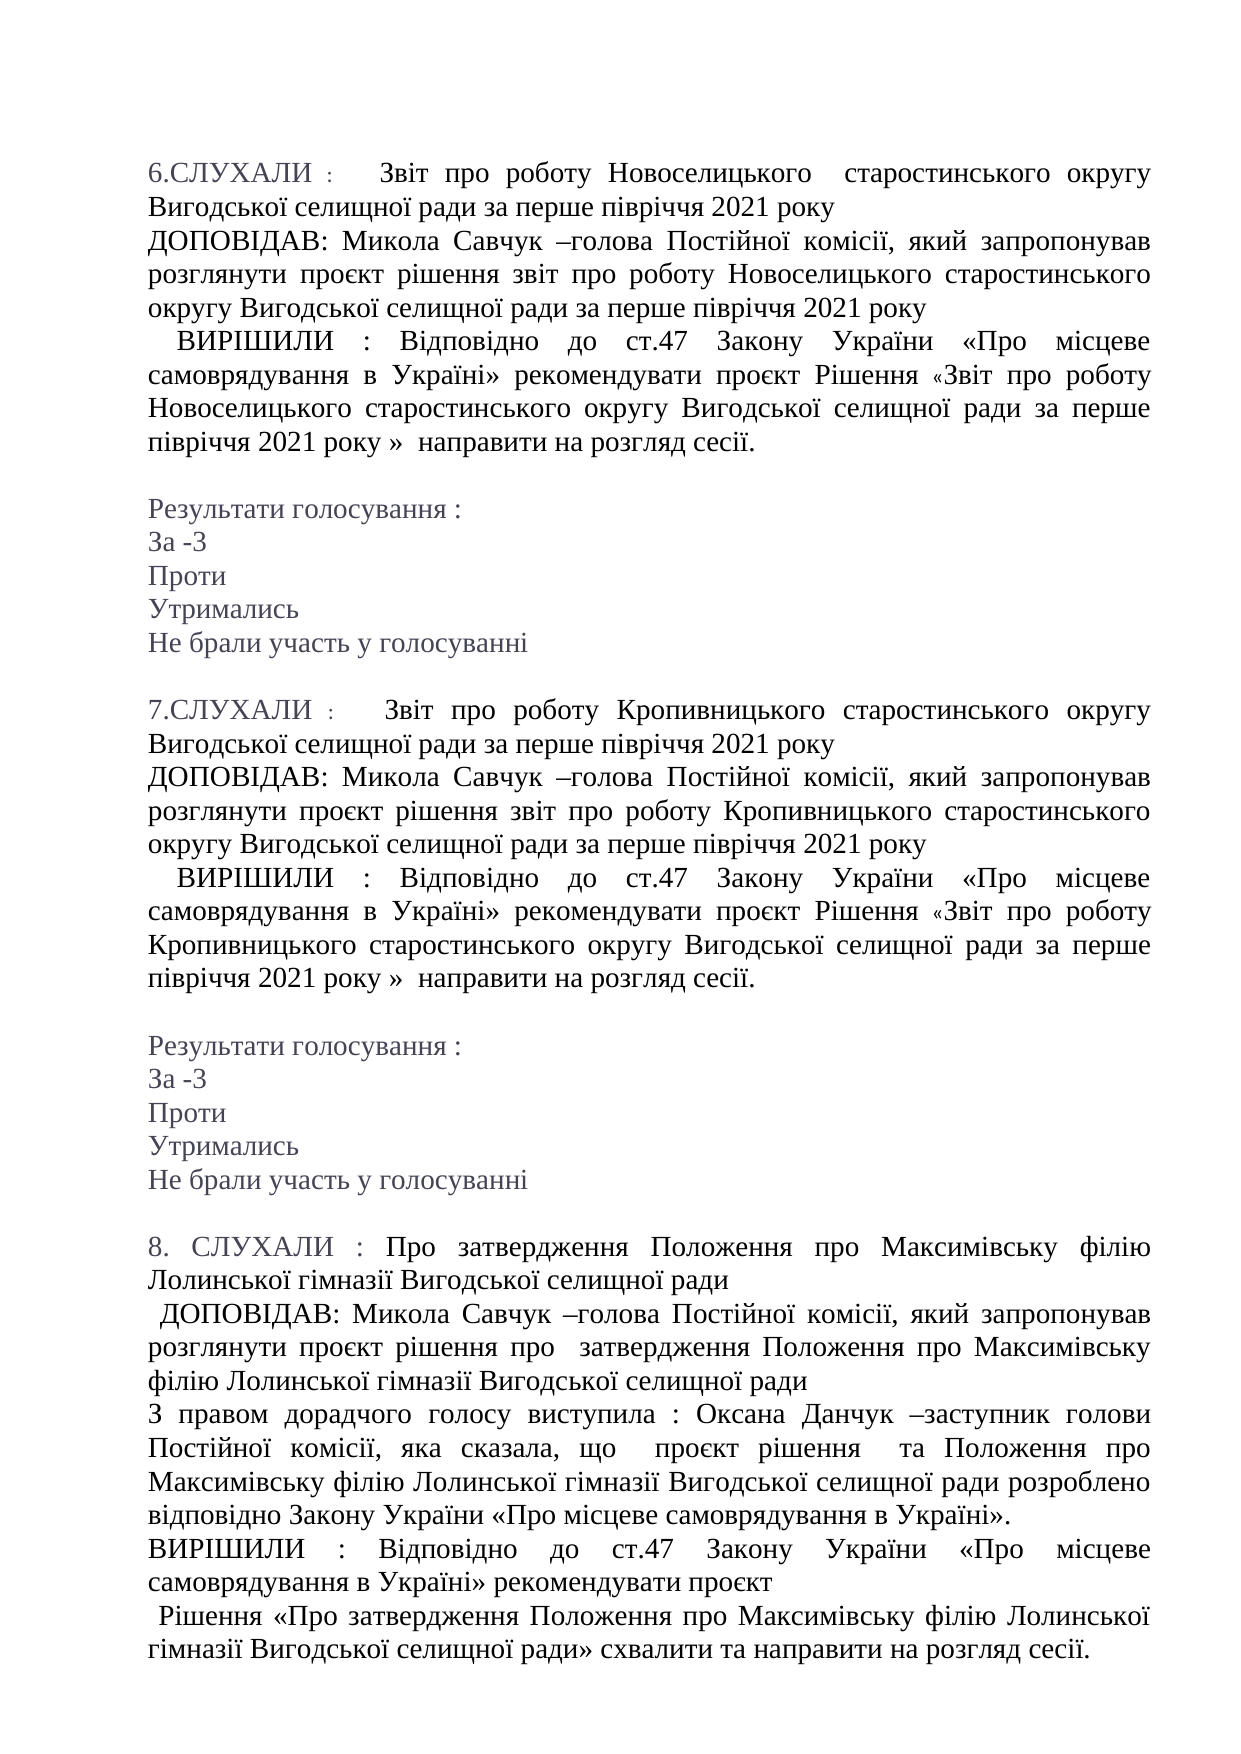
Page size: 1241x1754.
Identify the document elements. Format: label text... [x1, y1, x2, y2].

text Не брали участь у голосуванні [148, 1162, 1152, 1195]
text ДОПОВІДАВ: Микола Савчук –голова Постійної комісії, який запропонував розглянути проєкт рішення звіт про роботу Кропивницького старостинського округу Вигодської селищної ради за перше півріччя 2021 року [148, 759, 1152, 860]
text ВИРІШИЛИ : Відповідно до ст.47 Закону України «Про місцеве самоврядування в Україні» рекомендувати проєкт Рішення «Звіт про роботу Кропивницького старостинського округу Вигодської селищної ради за перше півріччя 2021 року » направити на розгляд сесії. [148, 860, 1152, 994]
text Утримались [148, 592, 1152, 625]
text ВИРІШИЛИ : Відповідно до ст.47 Закону України «Про місцеве самоврядування в Україні» рекомендувати проєкт Рішення «Звіт про роботу Новоселицького старостинського округу Вигодської селищної ради за перше півріччя 2021 року » направити на розгляд сесії. [148, 323, 1152, 457]
text Проти [148, 558, 1152, 592]
text 7.СЛУХАЛИ : Звіт про роботу Кропивницького старостинського округу Вигодської селищної ради за перше півріччя 2021 року [148, 692, 1152, 759]
text За -3 [148, 524, 1152, 558]
text 8. СЛУХАЛИ : Про затвердження Положення про Максимівську філію Лолинської гімназії Вигодської селищної ради [148, 1229, 1152, 1296]
text Рішення «Про затвердження Положення про Максимівську філію Лолинської гімназії Вигодської селищної ради» схвалити та направити на розгляд сесії. [148, 1598, 1152, 1665]
text ДОПОВІДАВ: Микола Савчук –голова Постійної комісії, який запропонував розглянути проєкт рішення звіт про роботу Новоселицького старостинського округу Вигодської селищної ради за перше півріччя 2021 року [148, 223, 1152, 323]
text Результати голосування : [148, 1028, 1152, 1061]
text ДОПОВІДАВ: Микола Савчук –голова Постійної комісії, який запропонував розглянути проєкт рішення про затвердження Положення про Максимівську філію Лолинської гімназії Вигодської селищної ради [148, 1296, 1152, 1397]
text З правом дорадчого голосу виступила : Оксана Данчук –заступник голови Постійної комісії, яка сказала, що проєкт рішення та Положення про Максимівську філію Лолинської гімназії Вигодської селищної ради розроблено відповідно Закону України «Про місцеве самоврядування в Україні». [148, 1397, 1152, 1531]
text ВИРІШИЛИ : Відповідно до ст.47 Закону України «Про місцеве самоврядування в Україні» рекомендувати проєкт [148, 1531, 1152, 1598]
text Проти [148, 1095, 1152, 1128]
text 6.СЛУХАЛИ : Звіт про роботу Новоселицького старостинського округу Вигодської селищної ради за перше півріччя 2021 року [148, 156, 1152, 223]
text Результати голосування : [148, 491, 1152, 524]
text За -3 [148, 1061, 1152, 1095]
text Не брали участь у голосуванні [148, 625, 1152, 659]
text Утримались [148, 1128, 1152, 1162]
